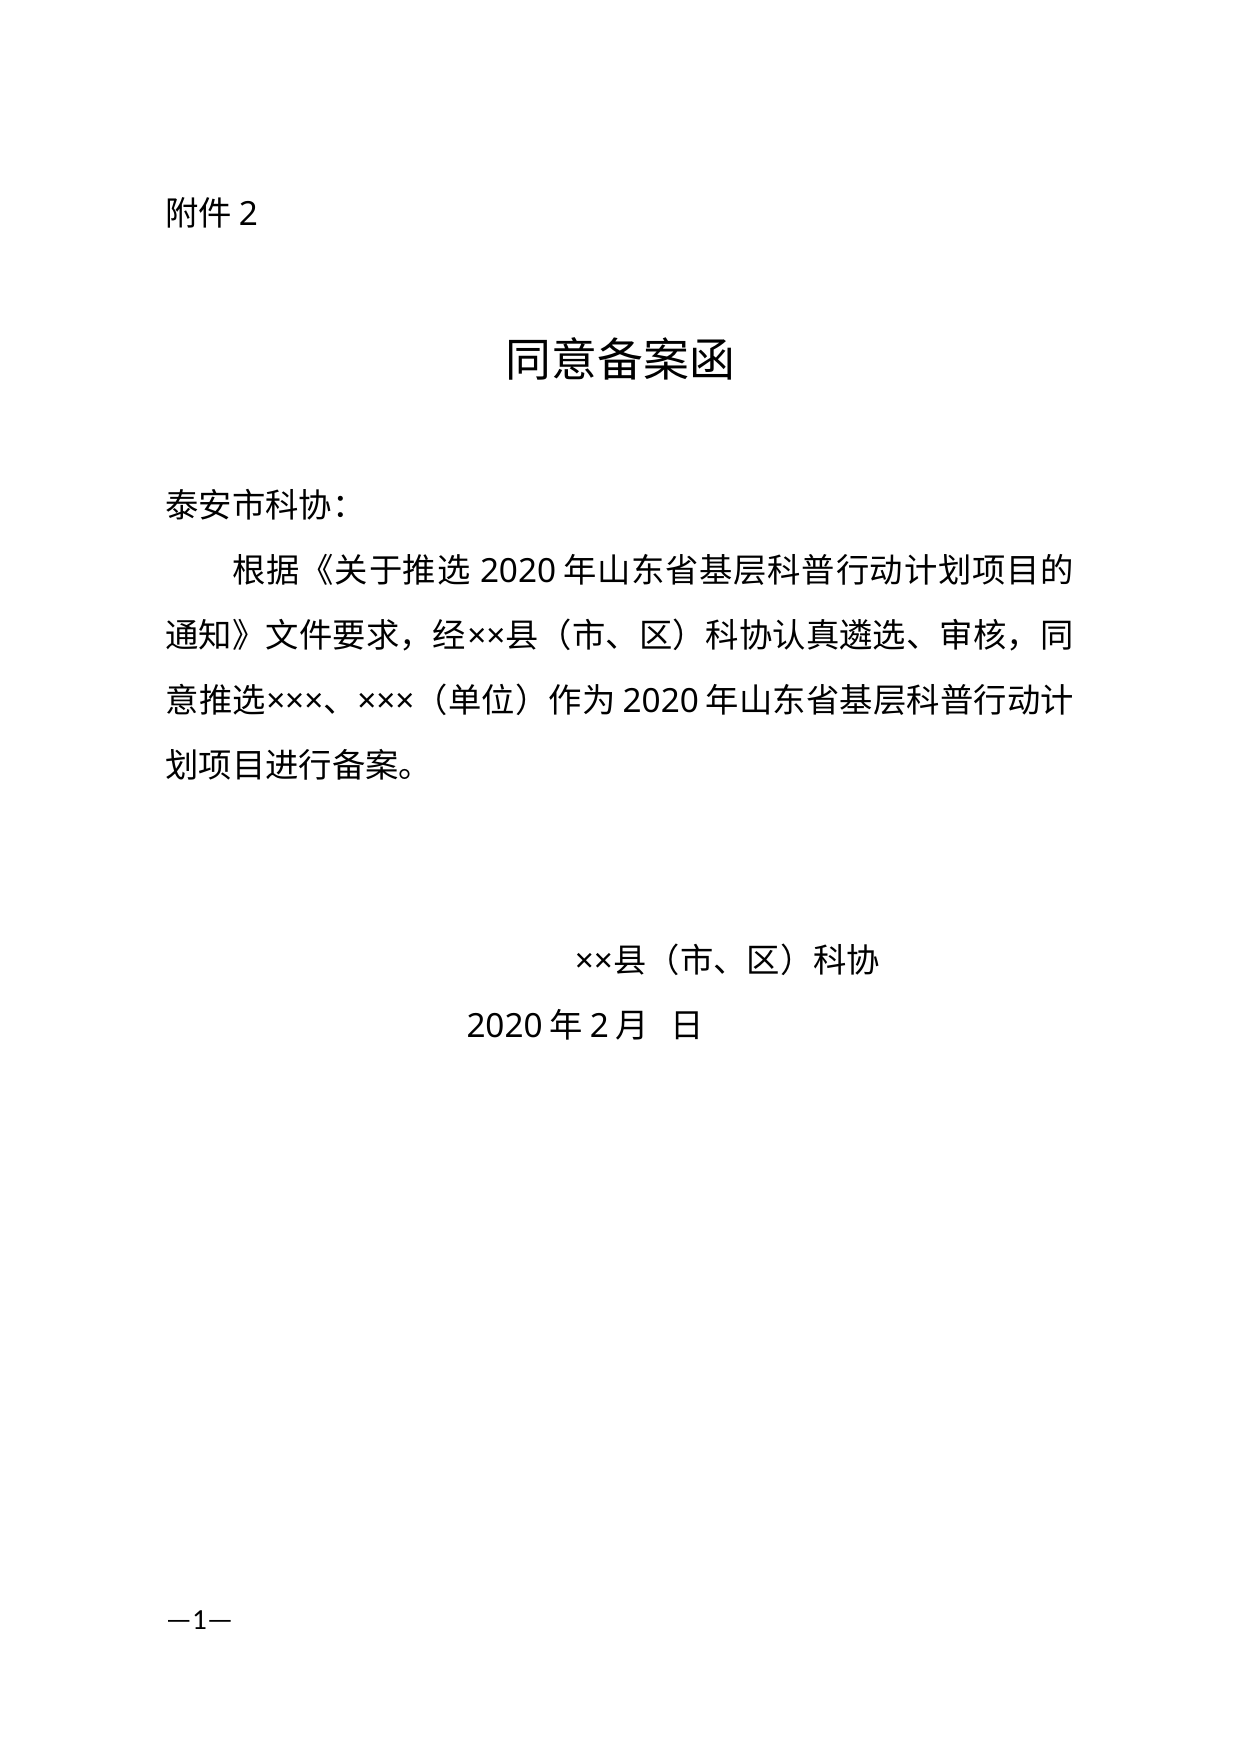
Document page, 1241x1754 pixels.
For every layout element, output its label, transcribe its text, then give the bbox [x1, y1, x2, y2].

text ××县（市、区）科协 [165, 926, 1075, 991]
text 同意备案函 [165, 308, 1075, 406]
text 附件2 [165, 178, 1075, 243]
text 2020年2月 日 [165, 991, 1075, 1056]
text 泰安市科协： [165, 471, 1075, 536]
text 根据《关于推选 2020年山东省基层科普行动计划项目的通知》文件要求，经××县（市、区）科协认真遴选、审核，同意推选×××、×××（单位）作为2020年山东省基层科普行动计划项目进行备案。 [165, 536, 1075, 796]
